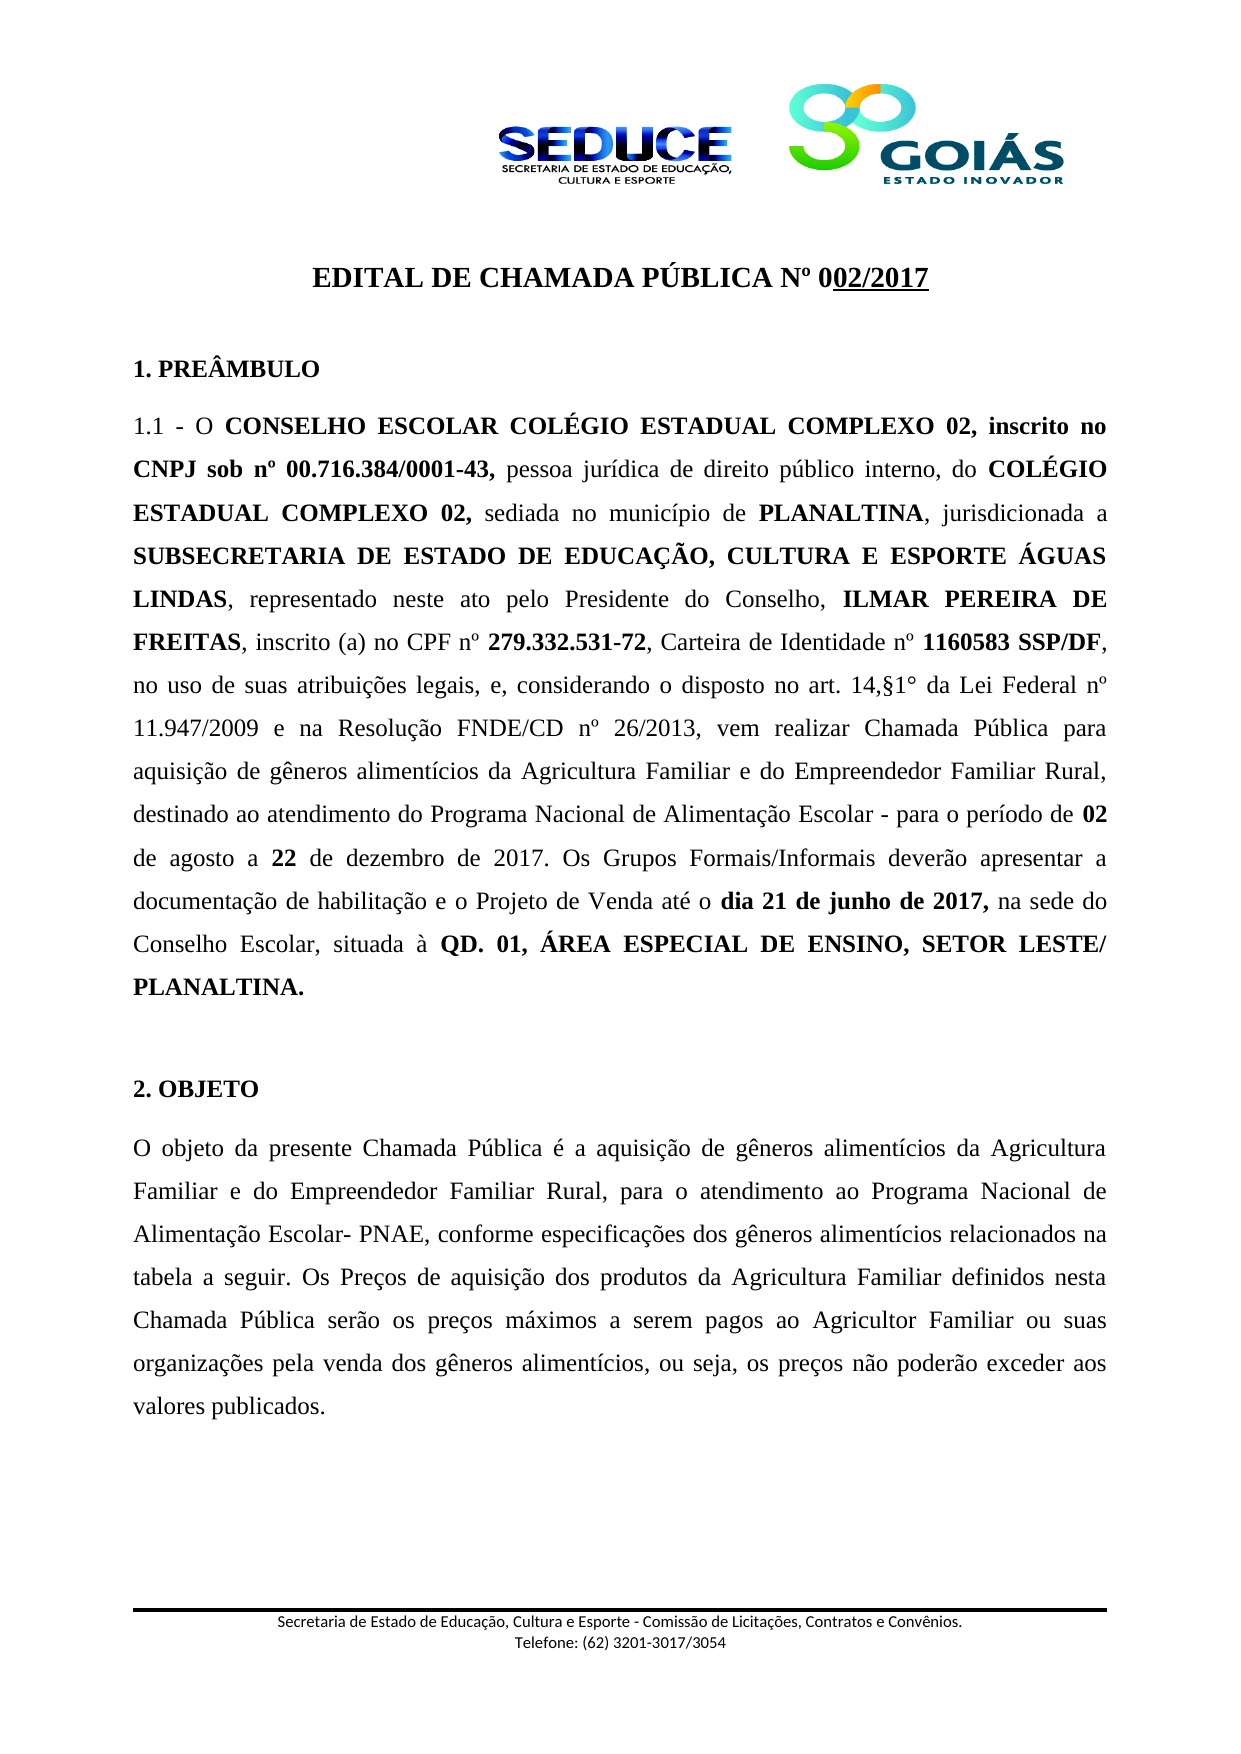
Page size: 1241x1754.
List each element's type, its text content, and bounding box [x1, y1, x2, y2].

text 1. PREÂMBULO [133, 354, 1107, 383]
text EDITAL DE CHAMADA PÚBLICA Nº 002/2017 [133, 260, 1107, 294]
text 2. OBJETO [133, 1074, 1107, 1103]
picture [477, 73, 1108, 212]
text O objeto da presente Chamada Pública é a aquisição de gêneros alimentícios da Agricultura Familiar e do Empreendedor Familiar Rural, para o atendimento ao Programa Nacional de Alimentação Escolar- PNAE, conforme especificações dos gêneros alimentícios relacionados na tabela a seguir. Os Preços de aquisição dos produtos da Agricultura Familiar definidos nesta Chamada Pública serão os preços máximos a serem pagos ao Agricultor Familiar ou suas organizações pela venda dos gêneros alimentícios, ou seja, os preços não poderão exceder aos valores publicados. [133, 1133, 1107, 1420]
text 1.1 - O CONSELHO ESCOLAR COLÉGIO ESTADUAL COMPLEXO 02, inscrito no CNPJ sob nº 00.716.384/0001-43, pessoa jurídica de direito público interno, do COLÉGIO ESTADUAL COMPLEXO 02, sediada no município de PLANALTINA, jurisdicionada a SUBSECRETARIA DE ESTADO DE EDUCAÇÃO, CULTURA E ESPORTE ÁGUAS LINDAS, representado neste ato pelo Presidente do Conselho, ILMAR PEREIRA DE FREITAS, inscrito (a) no CPF nº 279.332.531-72, Carteira de Identidade nº 1160583 SSP/DF, no uso de suas atribuições legais, e, considerando o disposto no art. 14,§1° da Lei Federal nº 11.947/2009 e na Resolução FNDE/CD nº 26/2013, vem realizar Chamada Pública para aquisição de gêneros alimentícios da Agricultura Familiar e do Empreendedor Familiar Rural, destinado ao atendimento do Programa Nacional de Alimentação Escolar - para o período de 02 de agosto a 22 de dezembro de 2017. Os Grupos Formais/Informais deverão apresentar a documentação de habilitação e o Projeto de Venda até o dia 21 de junho de 2017, na sede do Conselho Escolar, situada à QD. 01, ÁREA ESPECIAL DE ENSINO, SETOR LESTE/ PLANALTINA. [133, 411, 1107, 1001]
